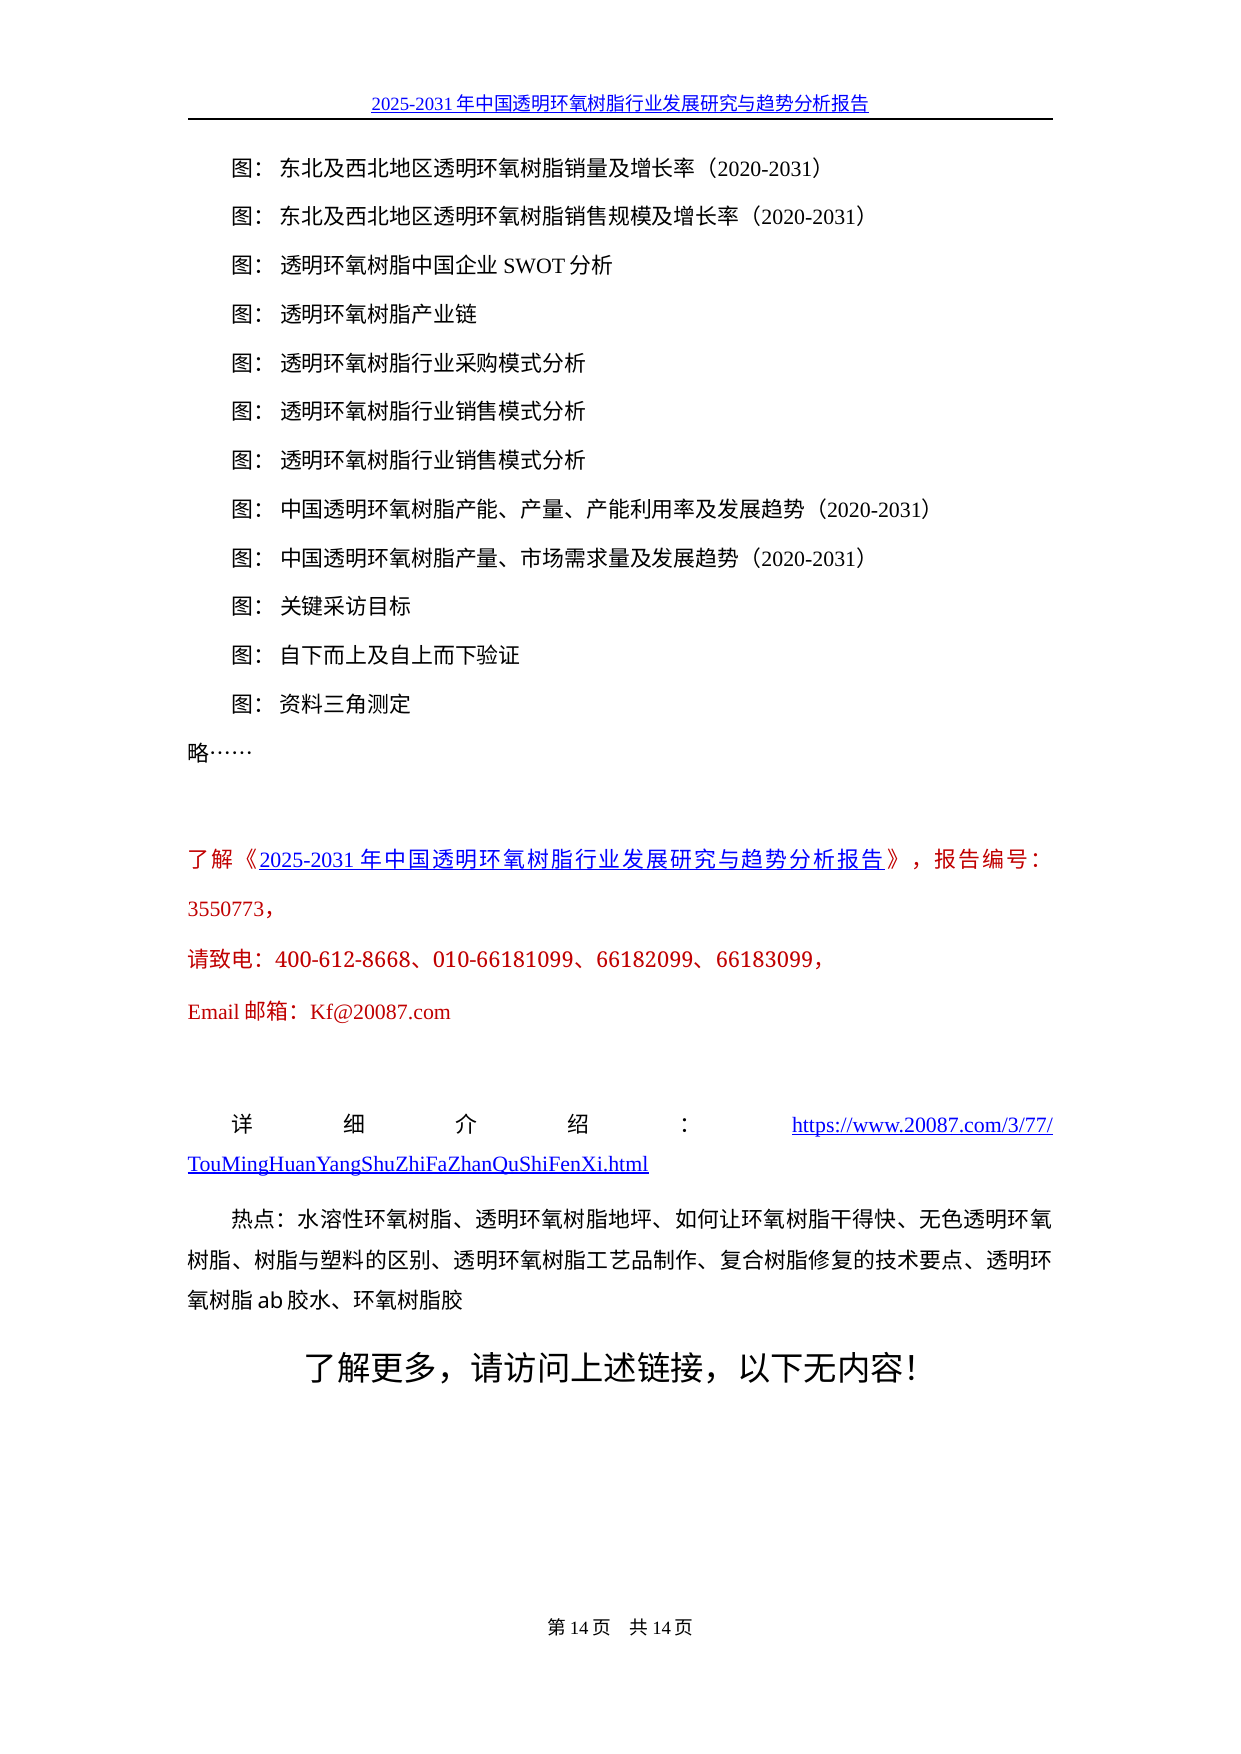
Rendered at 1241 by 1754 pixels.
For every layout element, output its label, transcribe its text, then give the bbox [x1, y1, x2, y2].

text 详细介绍：https://www.20087.com/3/77/TouMingHuanYangShuZhiFaZhanQuShiFenXi.html [187, 1106, 1053, 1179]
title 了解更多，请访问上述链接，以下无内容！ [187, 1333, 1053, 1398]
text Email邮箱：Kf@20087.com [187, 993, 1053, 1026]
text 热点：水溶性环氧树脂、透明环氧树脂地坪、如何让环氧树脂干得快、无色透明环氧树脂、树脂与塑料的区别、透明环氧树脂工艺品制作、复合树脂修复的技术要点、透明环氧树脂ab胶水、环氧树脂胶 [187, 1202, 1053, 1316]
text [187, 150, 1053, 768]
text 了解《2025-2031年中国透明环氧树脂行业发展研究与趋势分析报告》，报告编号：3550773， [187, 842, 1053, 923]
text 请致电：400-612-8668、010-66181099、66182099、66183099， [187, 942, 1053, 974]
